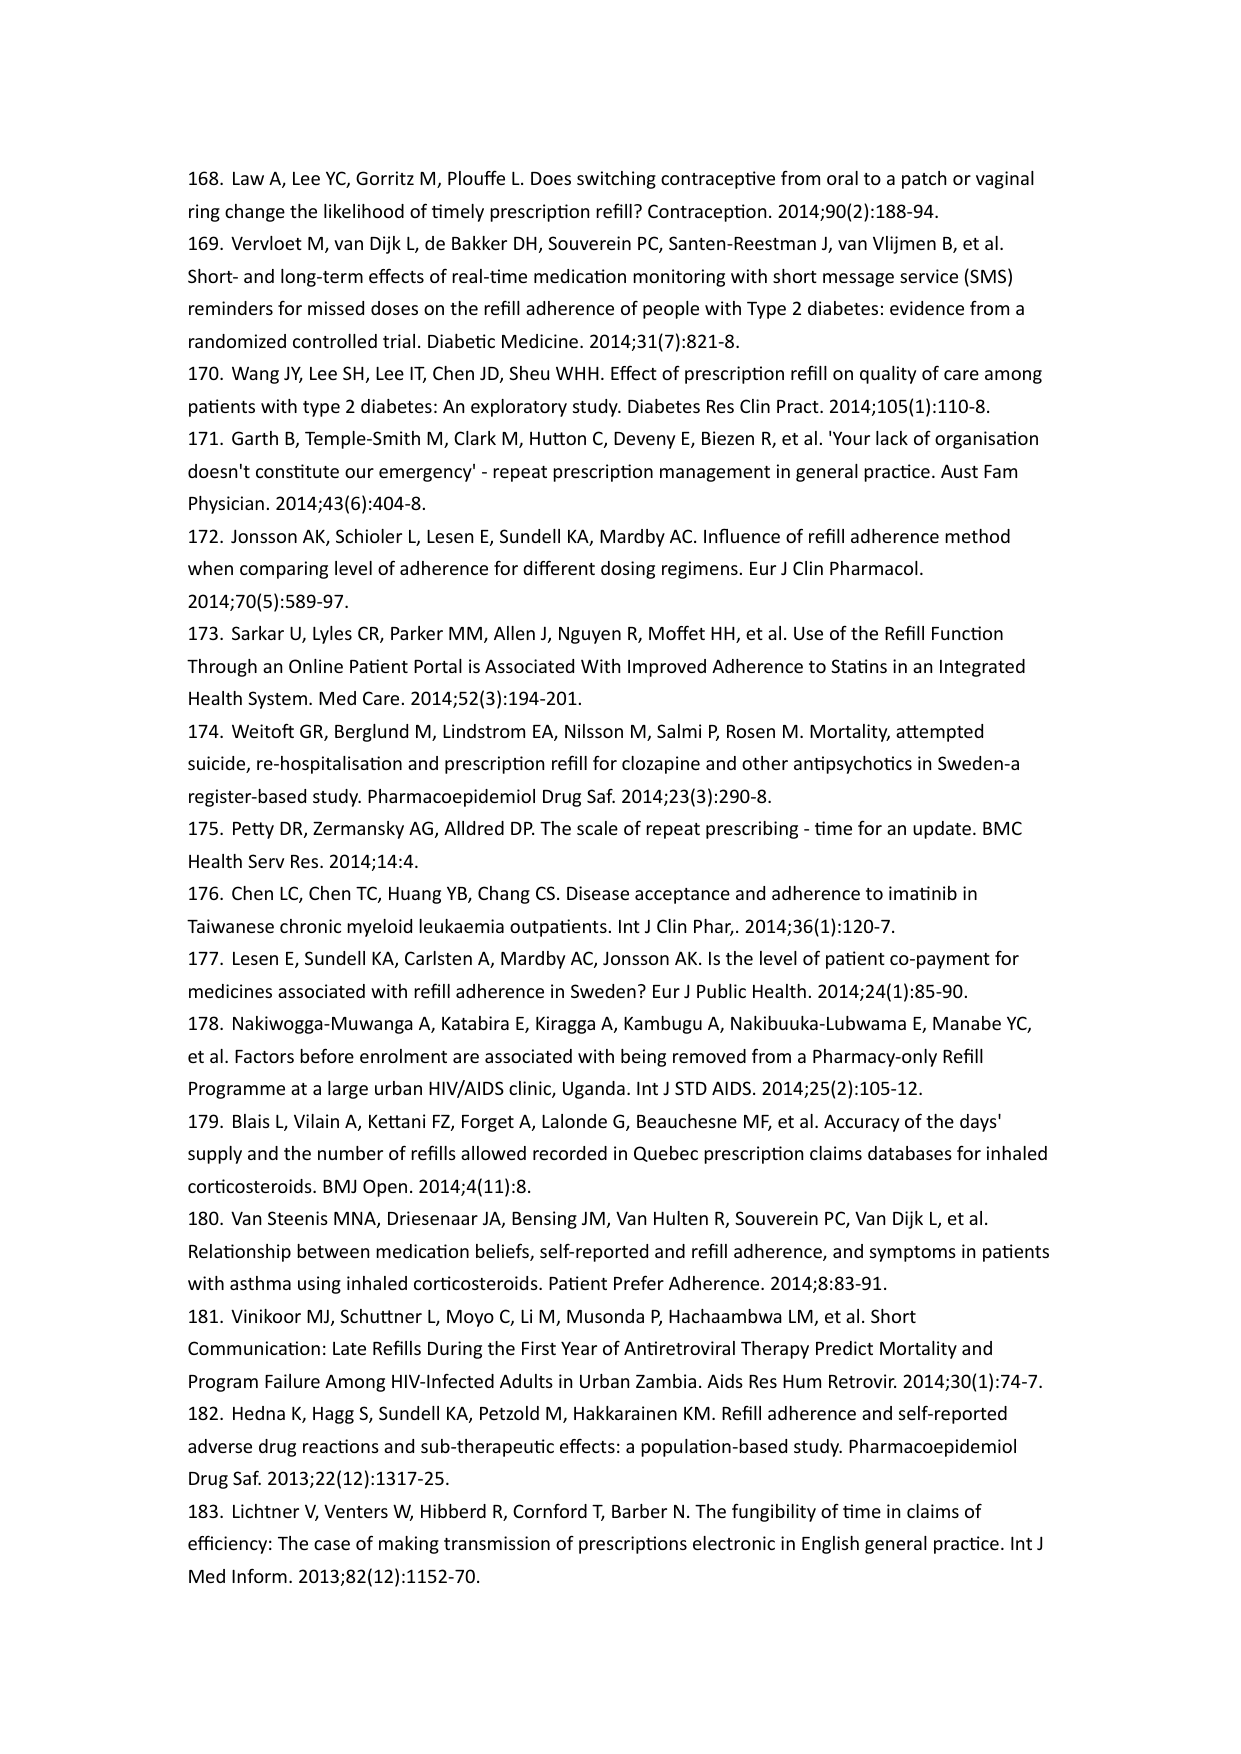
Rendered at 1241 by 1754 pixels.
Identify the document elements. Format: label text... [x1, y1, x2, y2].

text 182. Hedna K, Hagg S, Sundell KA, Petzold M, Hakkarainen KM. Refill adherence and self-reported adverse drug reactions and sub-therapeutic effects: a population-based study. Pharmacoepidemiol Drug Saf. 2013;22(12):1317-25. [187, 1397, 1053, 1494]
text 175. Petty DR, Zermansky AG, Alldred DP. The scale of repeat prescribing - time for an update. BMC Health Serv Res. 2014;14:4. [187, 812, 1053, 877]
text 168. Law A, Lee YC, Gorritz M, Plouffe L. Does switching contraceptive from oral to a patch or vaginal ring change the likelihood of timely prescription refill? Contraception. 2014;90(2):188-94. [187, 162, 1053, 227]
text 173. Sarkar U, Lyles CR, Parker MM, Allen J, Nguyen R, Moffet HH, et al. Use of the Refill Function Through an Online Patient Portal is Associated With Improved Adherence to Statins in an Integrated Health System. Med Care. 2014;52(3):194-201. [187, 617, 1053, 714]
text 178. Nakiwogga-Muwanga A, Katabira E, Kiragga A, Kambugu A, Nakibuuka-Lubwama E, Manabe YC, et al. Factors before enrolment are associated with being removed from a Pharmacy-only Refill Programme at a large urban HIV/AIDS clinic, Uganda. Int J STD AIDS. 2014;25(2):105-12. [187, 1007, 1053, 1104]
text 177. Lesen E, Sundell KA, Carlsten A, Mardby AC, Jonsson AK. Is the level of patient co-payment for medicines associated with refill adherence in Sweden? Eur J Public Health. 2014;24(1):85-90. [187, 942, 1053, 1007]
text 179. Blais L, Vilain A, Kettani FZ, Forget A, Lalonde G, Beauchesne MF, et al. Accuracy of the days' supply and the number of refills allowed recorded in Quebec prescription claims databases for inhaled corticosteroids. BMJ Open. 2014;4(11):8. [187, 1104, 1053, 1202]
text 176. Chen LC, Chen TC, Huang YB, Chang CS. Disease acceptance and adherence to imatinib in Taiwanese chronic myeloid leukaemia outpatients. Int J Clin Phar,. 2014;36(1):120-7. [187, 877, 1053, 942]
text 172. Jonsson AK, Schioler L, Lesen E, Sundell KA, Mardby AC. Influence of refill adherence method when comparing level of adherence for different dosing regimens. Eur J Clin Pharmacol. 2014;70(5):589-97. [187, 519, 1053, 617]
text 183. Lichtner V, Venters W, Hibberd R, Cornford T, Barber N. The fungibility of time in claims of efficiency: The case of making transmission of prescriptions electronic in English general practice. Int J Med Inform. 2013;82(12):1152-70. [187, 1494, 1053, 1592]
text 174. Weitoft GR, Berglund M, Lindstrom EA, Nilsson M, Salmi P, Rosen M. Mortality, attempted suicide, re-hospitalisation and prescription refill for clozapine and other antipsychotics in Sweden-a register-based study. Pharmacoepidemiol Drug Saf. 2014;23(3):290-8. [187, 714, 1053, 812]
text 169. Vervloet M, van Dijk L, de Bakker DH, Souverein PC, Santen-Reestman J, van Vlijmen B, et al. Short- and long-term effects of real-time medication monitoring with short message service (SMS) reminders for missed doses on the refill adherence of people with Type 2 diabetes: evidence from a randomized controlled trial. Diabetic Medicine. 2014;31(7):821-8. [187, 227, 1053, 357]
text 171. Garth B, Temple-Smith M, Clark M, Hutton C, Deveny E, Biezen R, et al. 'Your lack of organisation doesn't constitute our emergency' - repeat prescription management in general practice. Aust Fam Physician. 2014;43(6):404-8. [187, 422, 1053, 519]
text 170. Wang JY, Lee SH, Lee IT, Chen JD, Sheu WHH. Effect of prescription refill on quality of care among patients with type 2 diabetes: An exploratory study. Diabetes Res Clin Pract. 2014;105(1):110-8. [187, 357, 1053, 422]
text 181. Vinikoor MJ, Schuttner L, Moyo C, Li M, Musonda P, Hachaambwa LM, et al. Short Communication: Late Refills During the First Year of Antiretroviral Therapy Predict Mortality and Program Failure Among HIV-Infected Adults in Urban Zambia. Aids Res Hum Retrovir. 2014;30(1):74-7. [187, 1299, 1053, 1397]
text 180. Van Steenis MNA, Driesenaar JA, Bensing JM, Van Hulten R, Souverein PC, Van Dijk L, et al. Relationship between medication beliefs, self-reported and refill adherence, and symptoms in patients with asthma using inhaled corticosteroids. Patient Prefer Adherence. 2014;8:83-91. [187, 1202, 1053, 1299]
